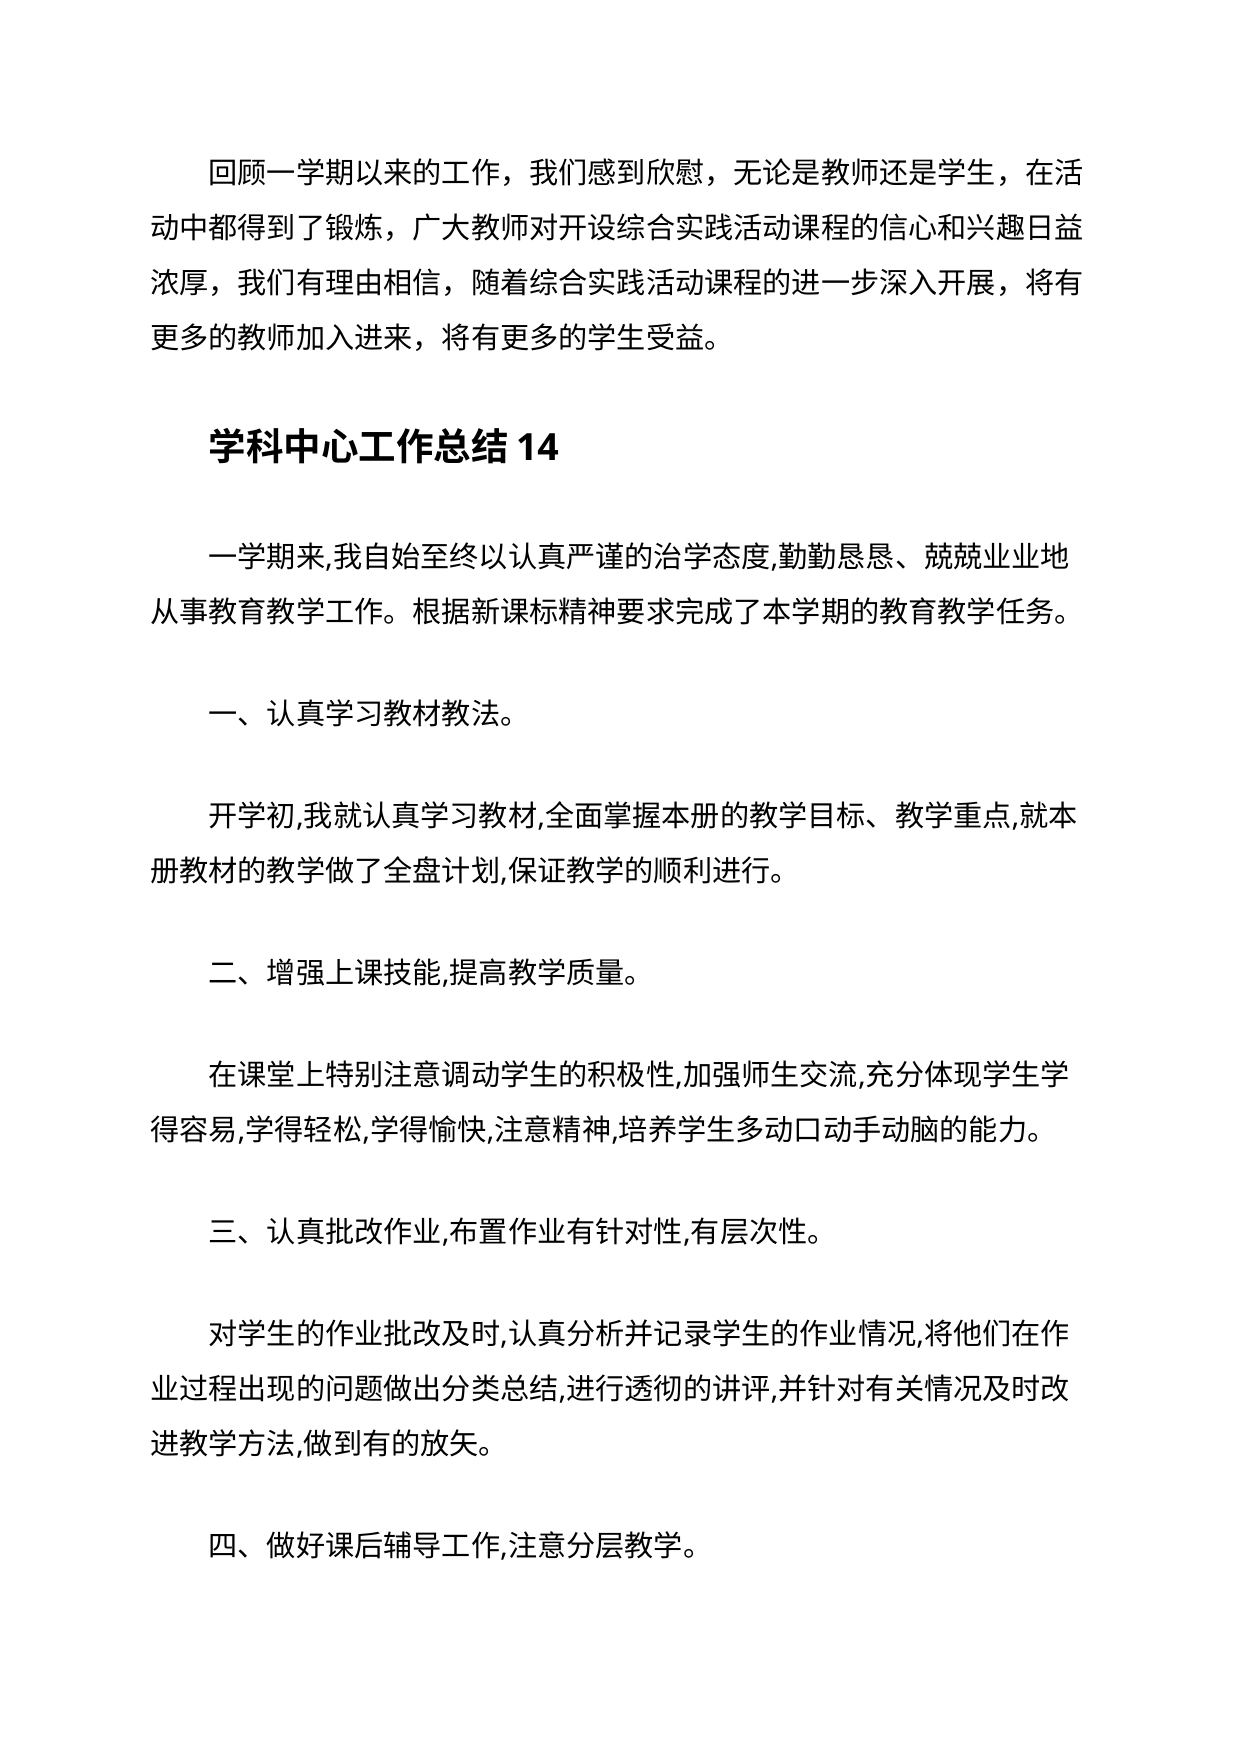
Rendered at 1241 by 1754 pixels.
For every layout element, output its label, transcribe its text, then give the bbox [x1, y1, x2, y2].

text 四、做好课后辅导工作,注意分层教学。 [150, 1522, 1090, 1565]
text 一学期来,我自始至终以认真严谨的治学态度,勤勤恳恳、兢兢业业地从事教育教学工作。根据新课标精神要求完成了本学期的教育教学任务。 [150, 534, 1090, 631]
text 一、认真学习教材教法。 [150, 691, 1090, 733]
text 二、增强上课技能,提高教学质量。 [150, 949, 1090, 992]
text 回顾一学期以来的工作，我们感到欣慰，无论是教师还是学生，在活动中都得到了锻炼，广大教师对开设综合实践活动课程的信心和兴趣日益浓厚，我们有理由相信，随着综合实践活动课程的进一步深入开展，将有更多的教师加入进来，将有更多的学生受益。 [150, 150, 1090, 357]
text 学科中心工作总结14 [150, 416, 1090, 471]
text 对学生的作业批改及时,认真分析并记录学生的作业情况,将他们在作业过程出现的问题做出分类总结,进行透彻的讲评,并针对有关情况及时改进教学方法,做到有的放矢。 [150, 1311, 1090, 1463]
text 开学初,我就认真学习教材,全面掌握本册的教学目标、教学重点,就本册教材的教学做了全盘计划,保证教学的顺利进行。 [150, 793, 1090, 890]
text 在课堂上特别注意调动学生的积极性,加强师生交流,充分体现学生学得容易,学得轻松,学得愉快,注意精神,培养学生多动口动手动脑的能力。 [150, 1052, 1090, 1149]
text 三、认真批改作业,布置作业有针对性,有层次性。 [150, 1208, 1090, 1251]
